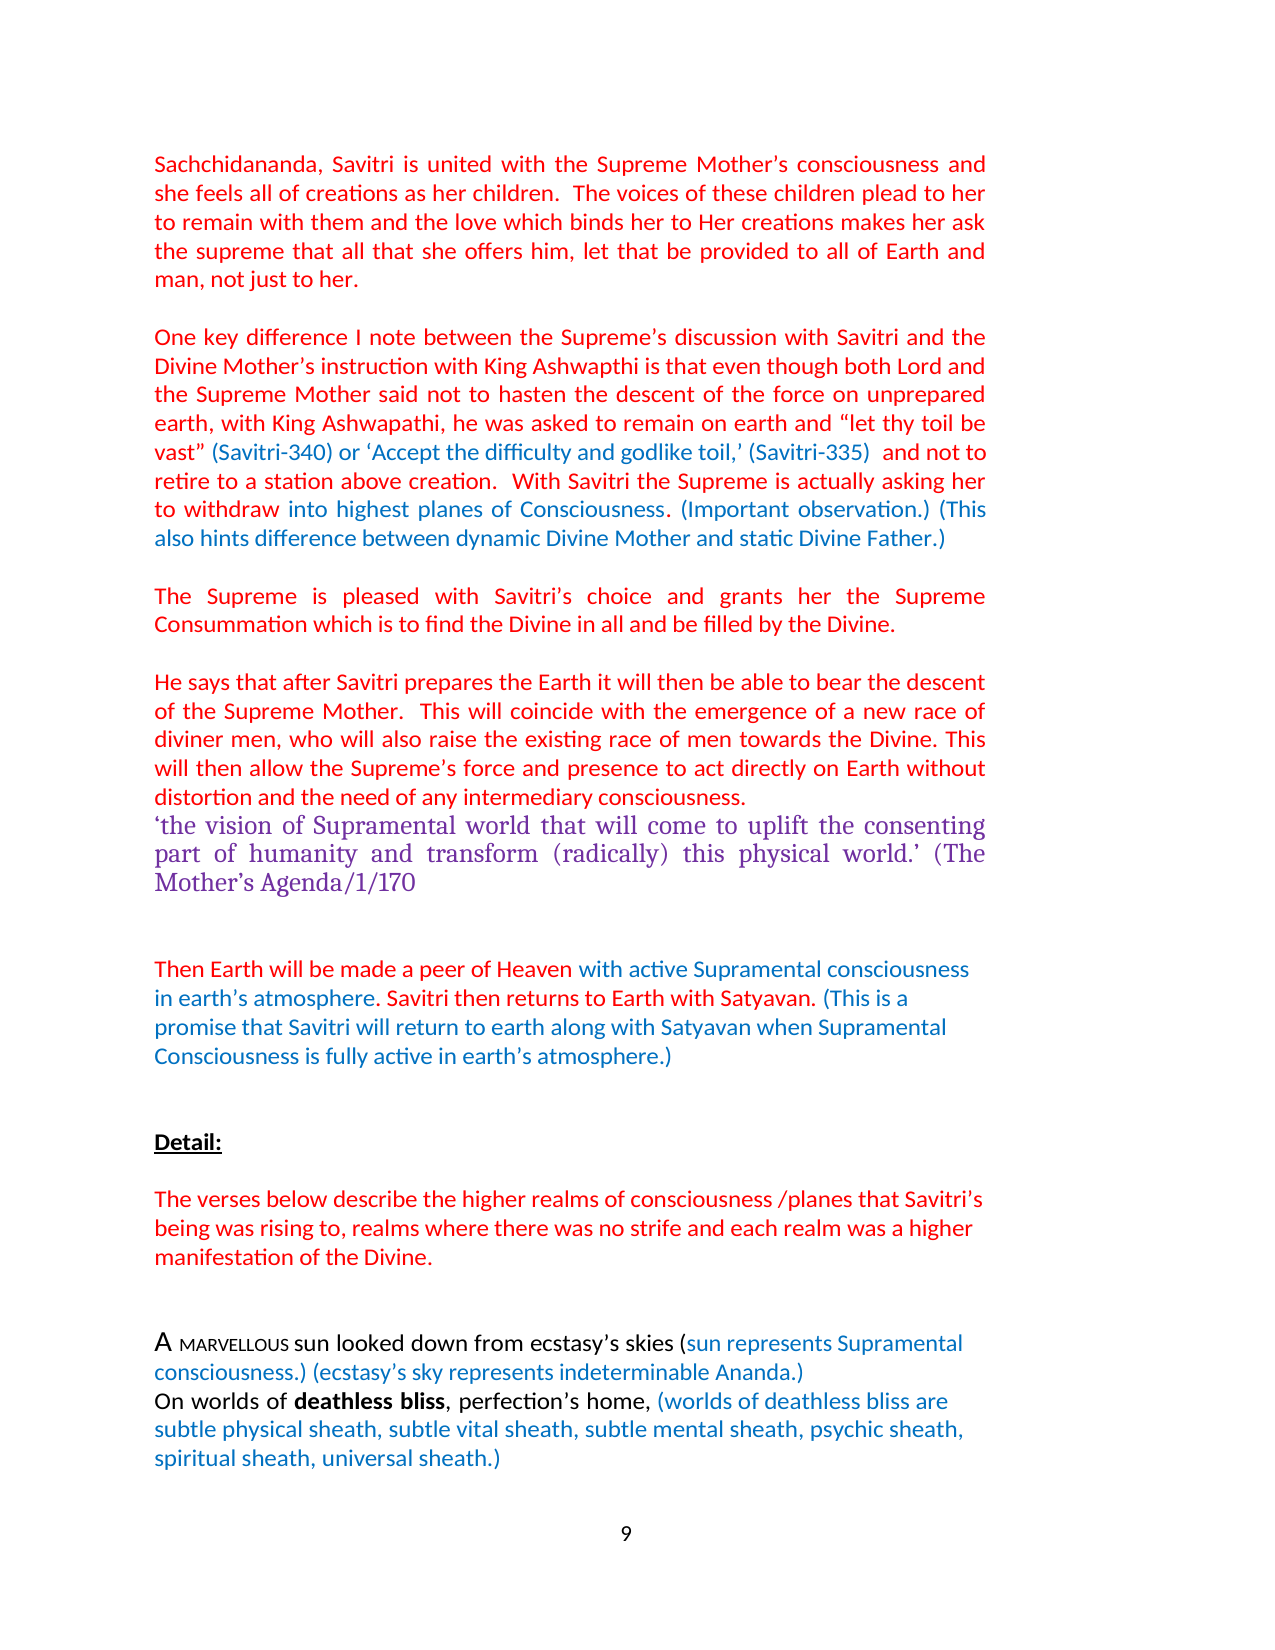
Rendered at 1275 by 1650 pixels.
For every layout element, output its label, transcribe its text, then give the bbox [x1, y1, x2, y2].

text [154, 150, 987, 294]
text The verses below describe the higher realms of consciousness /planes that Savitri’s being was rising to, realms where there was no strife and each realm was a higher manifestation of the Divine. [154, 1185, 987, 1271]
text One key difference I note between the Supreme’s discussion with Savitri and the Divine Mother’s instruction with King Ashwapthi is that even though both Lord and the Supreme Mother said not to hasten the descent of the force on unprepared earth, with King Ashwapathi, he was asked to remain on earth and “let thy toil be vast” (Savitri-340) or ‘Accept the difficulty and godlike toil,’ (Savitri-335) and not to retire to a station above creation. With Savitri the Supreme is actually asking her to withdraw into highest planes of Consciousness. (Important observation.) (This also hints difference between dynamic Divine Mother and static Divine Father.) [154, 322, 987, 552]
text Detail: [154, 1127, 987, 1156]
text The Supreme is pleased with Savitri’s choice and grants her the Supreme Consummation which is to find the Divine in all and be filled by the Divine. [154, 581, 987, 639]
text Then Earth will be made a peer of Heaven with active Supramental consciousness in earth’s atmosphere. Savitri then returns to Earth with Satyavan. (This is a promise that Savitri will return to earth along with Satyavan when Supramental Consciousness is fully active in earth’s atmosphere.) [154, 955, 987, 1070]
text On worlds of deathless bliss, perfection’s home, (worlds of deathless bliss are subtle physical sheath, subtle vital sheath, subtle mental sheath, psychic sheath, spiritual sheath, universal sheath.) [154, 1386, 987, 1472]
text He says that after Savitri prepares the Earth it will then be able to bear the descent of the Supreme Mother. This will coincide with the emergence of a new race of diviner men, who will also raise the existing race of men towards the Divine. This will then allow the Supreme’s force and presence to act directly on Earth without distortion and the need of any intermediary consciousness. [154, 667, 987, 811]
text A MARVELLOUS sun looked down from ecstasy’s skies (sun represents Supramental consciousness.) (ecstasy’s sky represents indeterminable Ananda.) [154, 1329, 987, 1386]
text ‘the vision of Supramental world that will come to uplift the consenting part of humanity and transform (radically) this physical world.’ (The Mother’s Agenda/1/170 [154, 811, 987, 897]
